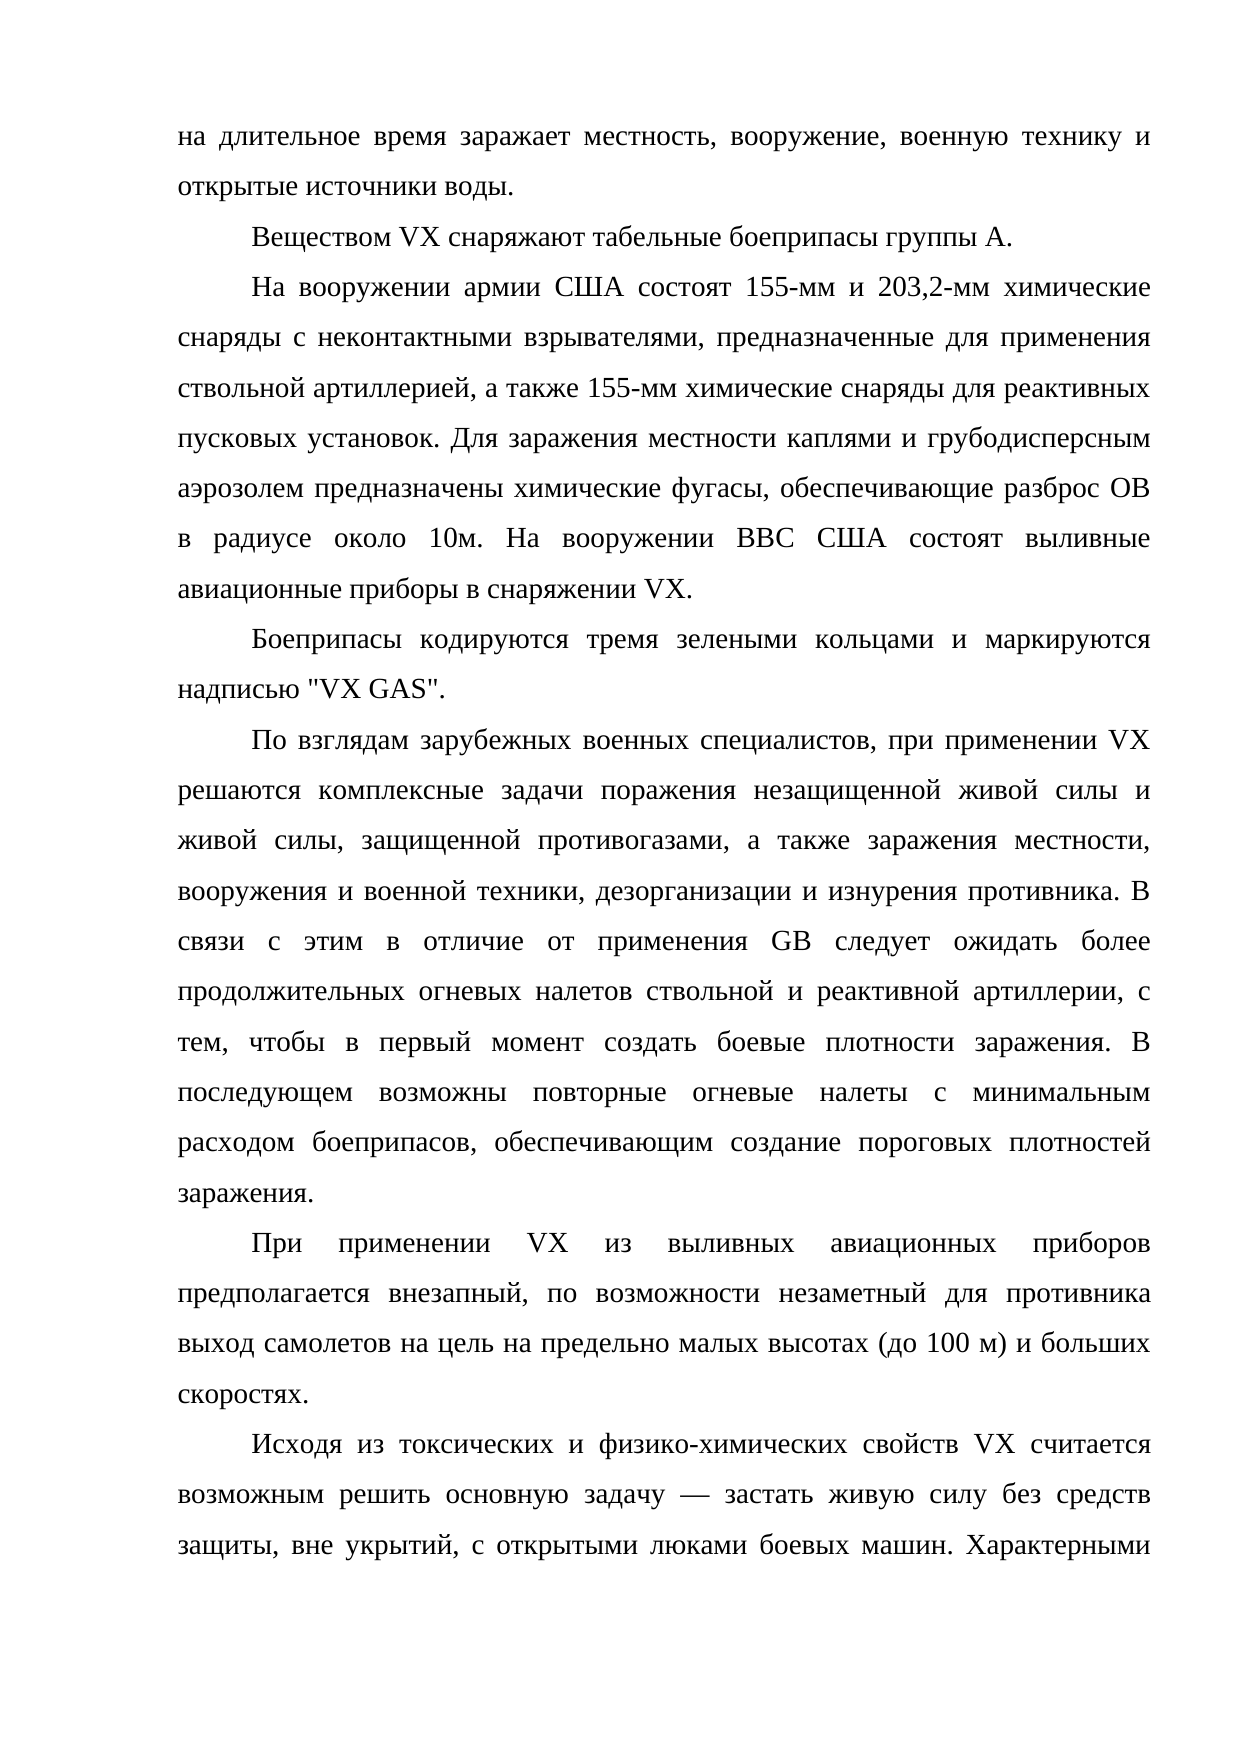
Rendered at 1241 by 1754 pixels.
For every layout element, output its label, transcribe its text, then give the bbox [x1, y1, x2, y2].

text На вооружении армии США состоят 155-мм и 203,2-мм химические снаряды с неконтактными взрывателями, предназначенные для применения ствольной артиллерией, а также 155-мм химические снаряды для реактивных пусковых установок. Для заражения местности каплями и грубодисперсным аэрозолем предназначены химические фугасы, обеспечивающие разброс ОВ в радиусе около 10м. На вооружении ВВС США состоят выливные авиационные приборы в снаряжении VX. [177, 269, 1152, 604]
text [177, 118, 1152, 202]
text По взглядам зарубежных военных специалистов, при применении VX решаются комплексные задачи поражения незащищенной живой силы и живой силы, защищенной противогазами, а также заражения местности, вооружения и военной техники, дезорганизации и изнурения противника. В связи с этим в отличие от применения GB следует ожидать более продолжительных огневых налетов ствольной и реактивной артиллерии, с тем, чтобы в первый момент создать боевые плотности заражения. В последующем возможны повторные огневые налеты с минимальным расходом боеприпасов, обеспечивающим создание пороговых плотностей заражения. [177, 722, 1152, 1208]
text При применении VX из выливных авиационных приборов предполагается внезапный, по возможности незаметный для противника выход самолетов на цель на предельно малых высотах (до 100 м) и больших скоростях. [177, 1225, 1152, 1409]
text Боеприпасы кодируются тремя зелеными кольцами и маркируются надписью "VX GAS". [177, 621, 1152, 705]
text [177, 1426, 1152, 1560]
text Веществом VX снаряжают табельные боеприпасы группы А. [177, 219, 1152, 252]
